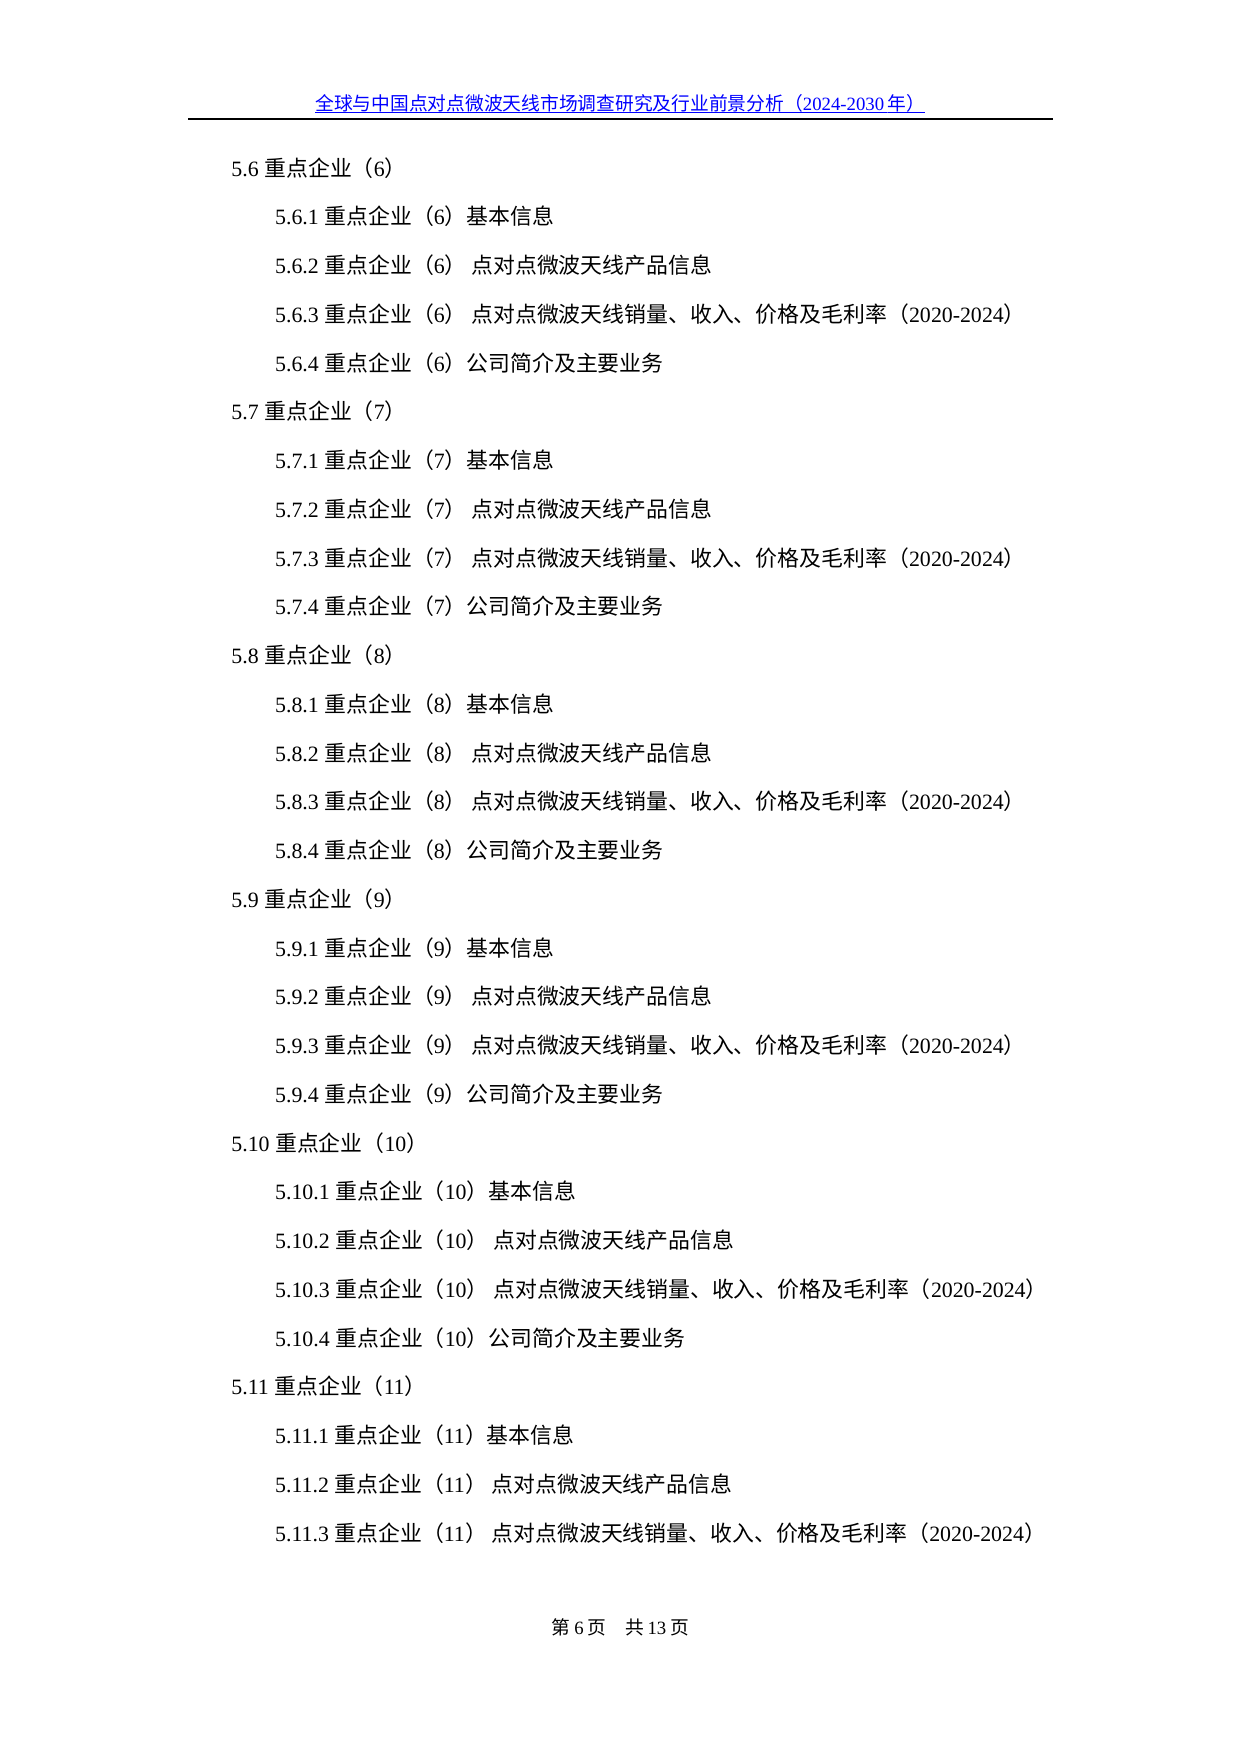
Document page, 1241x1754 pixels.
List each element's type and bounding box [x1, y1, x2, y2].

text [187, 150, 1053, 1548]
